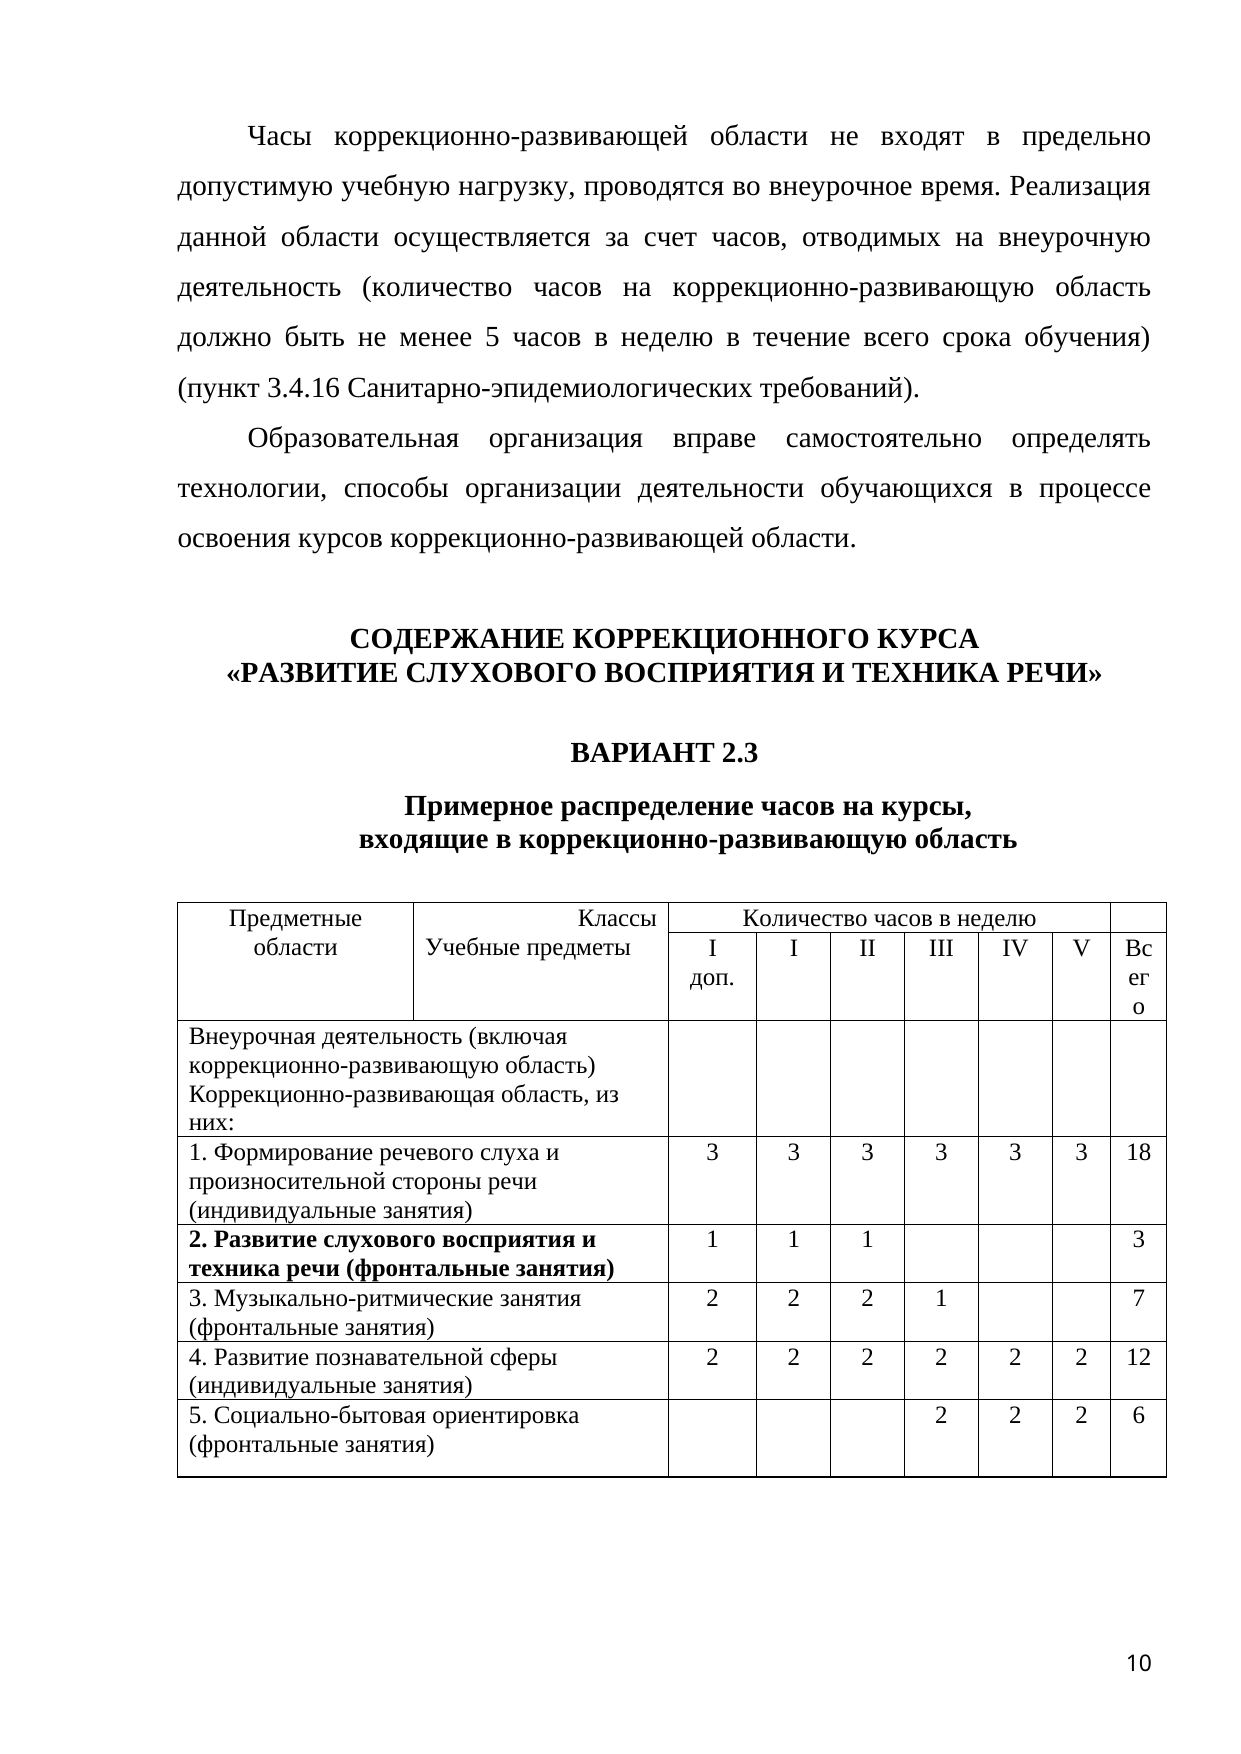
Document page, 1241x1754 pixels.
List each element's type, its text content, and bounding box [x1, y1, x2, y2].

table_cell 3 [979, 1137, 1052, 1223]
table_cell [1053, 1225, 1110, 1282]
table_cell 1 [905, 1283, 978, 1341]
text Примерное распределение часов на курсы, [177, 788, 1152, 822]
table_cell 2 [669, 1342, 756, 1399]
table_cell [905, 1021, 978, 1136]
table_cell 12 [1111, 1342, 1166, 1399]
table_cell I [757, 933, 830, 1019]
table_header Количество часов в неделю [669, 903, 1110, 932]
table_cell 2 [831, 1342, 904, 1399]
table_cell 1. Формирование речевого слуха и произносительной стороны речи (индивидуальные занятия) [178, 1137, 668, 1223]
table_cell 2 [757, 1283, 830, 1341]
table_header Предметные области [178, 903, 413, 1019]
table_cell 1 [669, 1225, 756, 1282]
table_cell 1 [757, 1225, 830, 1282]
table_cell [669, 1021, 756, 1136]
table_cell 6 [1111, 1400, 1166, 1476]
table_header [1111, 903, 1166, 932]
table_cell [669, 1400, 756, 1476]
table_cell 18 [1111, 1137, 1166, 1223]
table_cell [1053, 1283, 1110, 1341]
table_cell 3 [1053, 1137, 1110, 1223]
table_header Классы Учебные предметы [414, 903, 668, 1019]
table_cell 2 [831, 1283, 904, 1341]
table_cell 2 [669, 1283, 756, 1341]
table_cell Всего [1111, 933, 1166, 1019]
text Образовательная организация вправе самостоятельно определять технологии, способы организации деятельности обучающихся в процессе освоения курсов коррекционно-развивающей области. [177, 420, 1152, 554]
table_cell 1 [831, 1225, 904, 1282]
table_cell 3 [831, 1137, 904, 1223]
table_cell 4. Развитие познавательной сферы (индивидуальные занятия) [178, 1342, 668, 1399]
text Часы коррекционно-развивающей области не входят в предельно допустимую учебную нагрузку, проводятся во внеурочное время. Реализация данной области осуществляется за счет часов, отводимых на внеурочную деятельность (количество часов на коррекционно-развивающую область должно быть не менее 5 часов в неделю в течение всего срока обучения) (пункт 3.4.16 Санитарно-эпидемиологических требований). [177, 118, 1152, 403]
table_cell [757, 1021, 830, 1136]
table_cell 2. Развитие слухового восприятия и техника речи (фронтальные занятия) [178, 1225, 668, 1282]
table_cell 2 [979, 1342, 1052, 1399]
table_cell 5. Социально-бытовая ориентировка (фронтальные занятия) [178, 1400, 668, 1476]
table_cell III [905, 933, 978, 1019]
table_cell 7 [1111, 1283, 1166, 1341]
table_cell 3 [905, 1137, 978, 1223]
table_cell 3 [1111, 1225, 1166, 1282]
table_cell I доп. [669, 933, 756, 1019]
table_cell 2 [905, 1400, 978, 1476]
table_cell 3. Музыкально-ритмические занятия (фронтальные занятия) [178, 1283, 668, 1341]
text входящие в коррекционно-развивающую область [177, 822, 1152, 855]
text СОДЕРЖАНИЕ КОРРЕКЦИОННОГО КУРСА [177, 621, 1152, 655]
table_cell [979, 1283, 1052, 1341]
table_cell [1053, 1021, 1110, 1136]
table_cell II [831, 933, 904, 1019]
text «РАЗВИТИЕ СЛУХОВОГО ВОСПРИЯТИЯ И ТЕХНИКА РЕЧИ» [177, 655, 1152, 688]
table_cell 3 [669, 1137, 756, 1223]
table_cell V [1053, 933, 1110, 1019]
table_cell 2 [1053, 1400, 1110, 1476]
table_cell 2 [979, 1400, 1052, 1476]
table_cell [905, 1225, 978, 1282]
table_cell [979, 1225, 1052, 1282]
table_cell IV [979, 933, 1052, 1019]
table_cell 2 [1053, 1342, 1110, 1399]
table_cell Внеурочная деятельность (включая коррекционно-развивающую область) Коррекционно-развивающая область, из них: [178, 1021, 668, 1136]
table_cell [831, 1021, 904, 1136]
text ВАРИАНТ 2.3 [177, 735, 1152, 769]
table_cell [979, 1021, 1052, 1136]
table_cell [757, 1400, 830, 1476]
table_cell 2 [905, 1342, 978, 1399]
table_cell [1111, 1021, 1166, 1136]
table_cell 3 [757, 1137, 830, 1223]
table_cell 2 [757, 1342, 830, 1399]
table_cell [831, 1400, 904, 1476]
